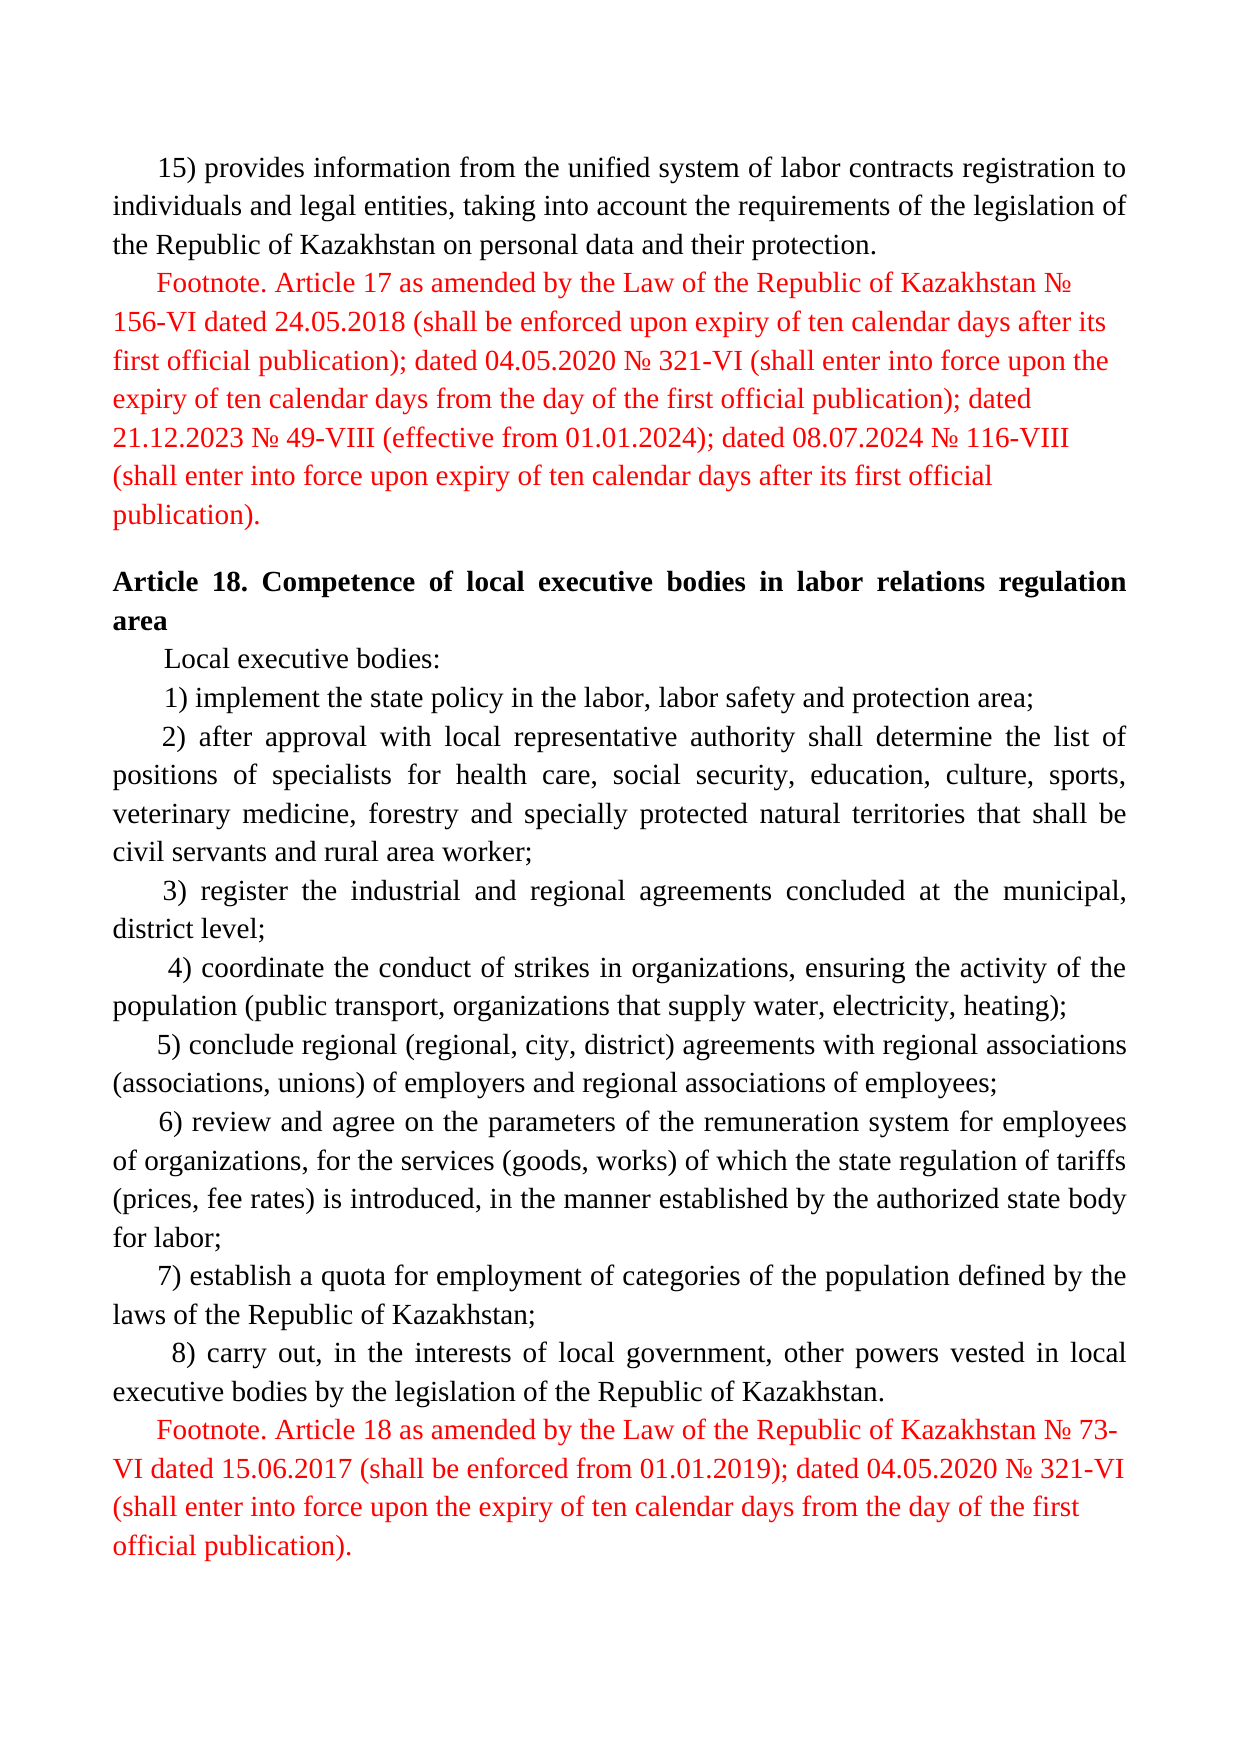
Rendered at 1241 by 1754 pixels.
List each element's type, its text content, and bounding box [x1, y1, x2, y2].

text Local executive bodies: [112, 642, 1128, 675]
text 2) after approval with local representative authority shall determine the list of positions of specialists for health care, social security, education, culture, sports, veterinary medicine, forestry and specially protected natural territories that shall be civil servants and rural area worker; [112, 719, 1128, 868]
text 7) establish a quota for employment of categories of the population defined by the laws of the Republic of Kazakhstan; [112, 1258, 1128, 1330]
text Footnote. Article 18 as amended by the Law of the Republic of Kazakhstan № 73-VI dated 15.06.2017 (shall be enforced from 01.01.2019); dated 04.05.2020 № 321-VІ (shall enter into force upon the expiry of ten calendar days from the day of the first official publication). [112, 1412, 1128, 1592]
text Footnote. Article 17 as amended by the Law of the Republic of Kazakhstan № 156-VI dated 24.05.2018 (shall be enforced upon expiry of ten calendar days after its first official publication); dated 04.05.2020 № 321-VІ (shall enter into force upon the expiry of ten calendar days from the day of the first official publication); dated 21.12.2023 № 49-VIII (effective from 01.01.2024); dated 08.07.2024 № 116-VIII (shall enter into force upon expiry of ten calendar days after its first official publication). [112, 266, 1128, 561]
text 8) carry out, in the interests of local government, other powers vested in local executive bodies by the legislation of the Republic of Kazakhstan. [112, 1335, 1128, 1407]
text 6) review and agree on the parameters of the remuneration system for employees of organizations, for the services (goods, works) of which the state regulation of tariffs (prices, fee rates) is introduced, in the manner established by the authorized state body for labor; [112, 1104, 1128, 1253]
text 3) register the industrial and regional agreements concluded at the municipal, district level; [112, 873, 1128, 945]
text 1) implement the state policy in the labor, labor safety and protection area; [112, 680, 1128, 714]
text Article 18. Competence of local executive bodies in labor relations regulation area [112, 564, 1128, 637]
text 4) coordinate the conduct of strikes in organizations, ensuring the activity of the population (public transport, organizations that supply water, electricity, heating); [112, 950, 1128, 1022]
text 5) conclude regional (regional, city, district) agreements with regional associations (associations, unions) of employers and regional associations of employees; [112, 1027, 1128, 1099]
text 15) provides information from the unified system of labor contracts registration to individuals and legal entities, taking into account the requirements of the legislation of the Republic of Kazakhstan on personal data and their protection. [112, 150, 1128, 261]
